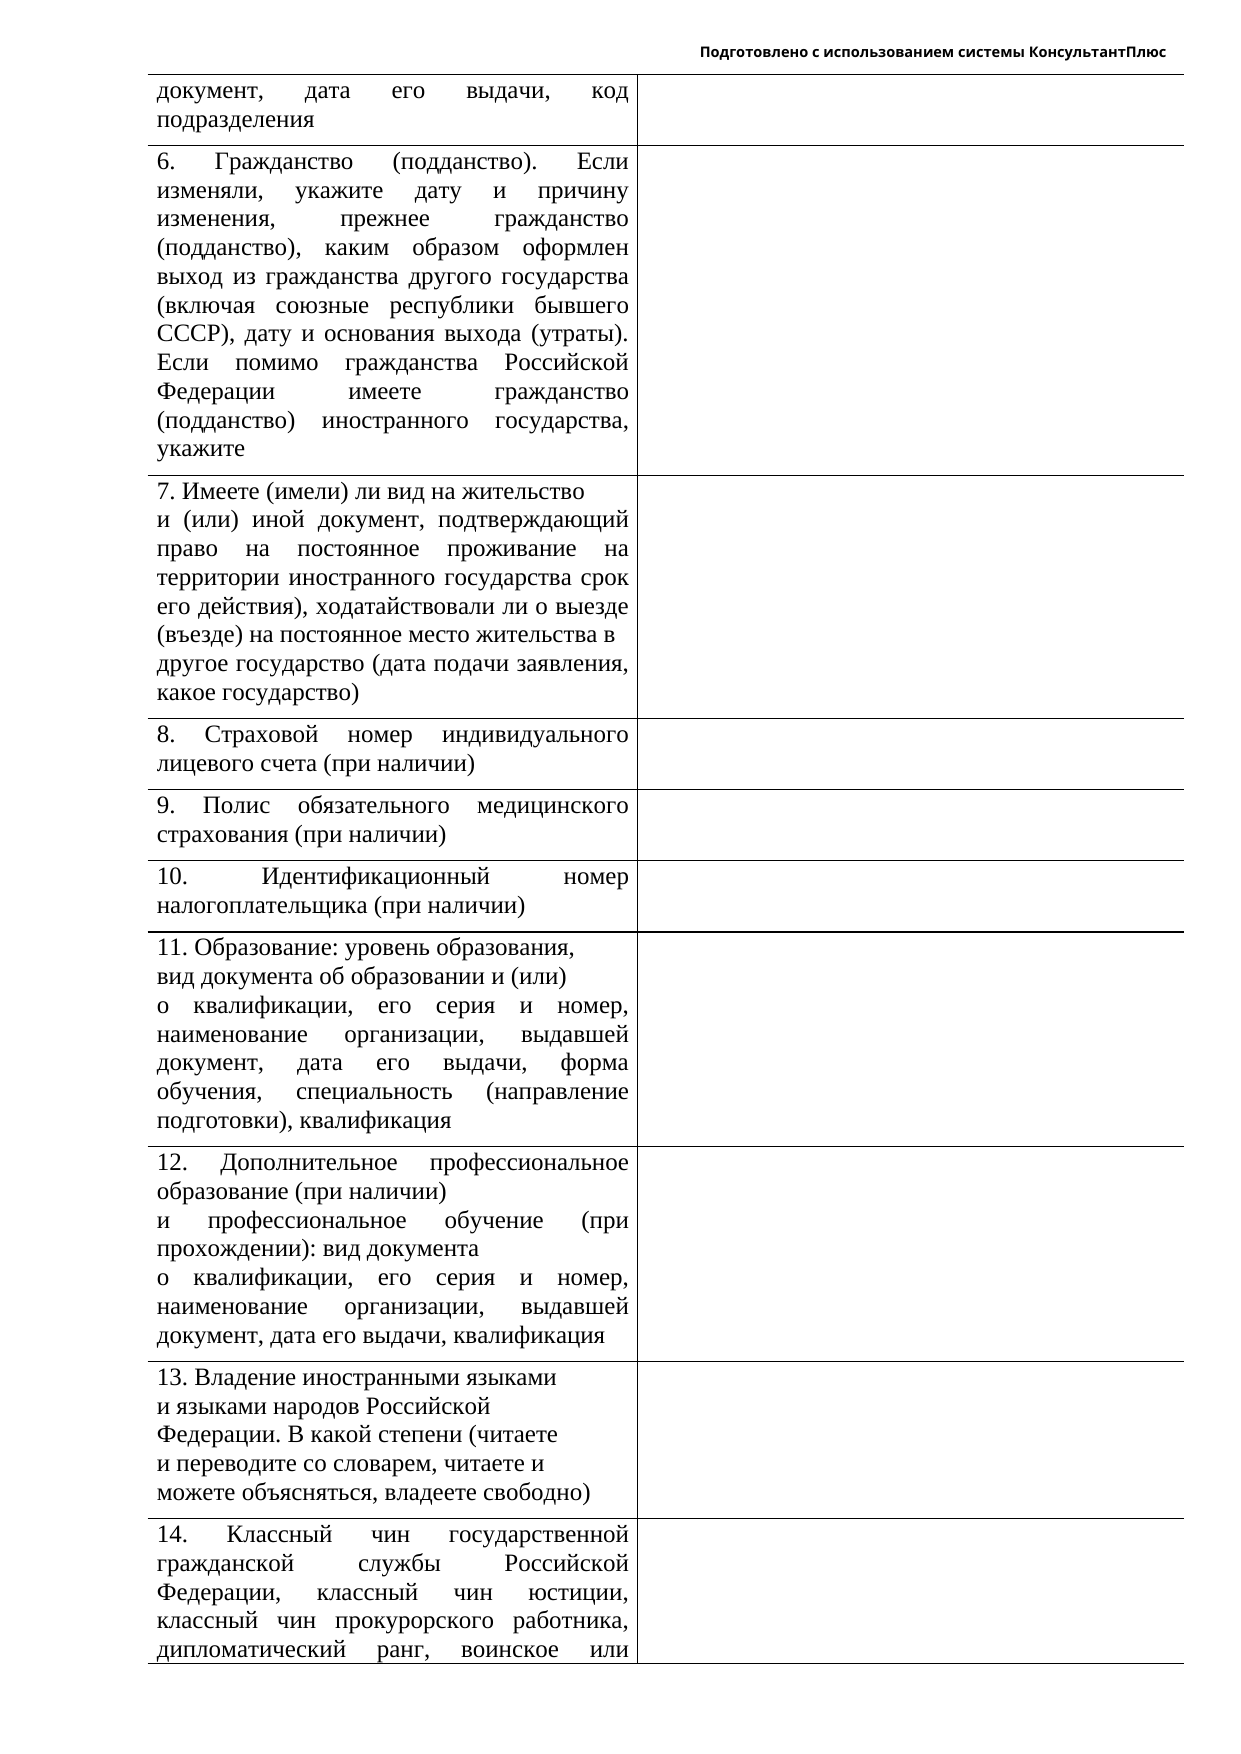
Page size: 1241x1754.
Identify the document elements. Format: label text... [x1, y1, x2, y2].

table_cell 11. Образование: уровень образования, вид документа об образовании и (или) о квалификации, его серия и номер, наименование организации, выдавшей документ, дата его выдачи, форма обучения, специальность (направление подготовки), квалификация [148, 933, 637, 1146]
table_cell 9. Полис обязательного медицинского страхования (при наличии) [148, 790, 637, 860]
table_cell [638, 146, 1184, 475]
table_cell [638, 861, 1184, 931]
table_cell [148, 1519, 637, 1663]
table_cell 7. Имеете (имели) ли вид на жительство и (или) иной документ, подтверждающий право на постоянное проживание на территории иностранного государства срок его действия), ходатайствовали ли о выезде (въезде) на постоянное место жительства в другое государство (дата подачи заявления, какое государство) [148, 476, 637, 718]
table_cell [638, 75, 1184, 145]
table_cell [638, 1362, 1184, 1518]
table_cell [638, 933, 1184, 1146]
table_cell [638, 476, 1184, 718]
table_cell 10. Идентификационный номер налогоплательщика (при наличии) [148, 861, 637, 931]
table_cell 12. Дополнительное профессиональное образование (при наличии) и профессиональное обучение (при прохождении): вид документа о квалификации, его серия и номер, наименование организации, выдавшей документ, дата его выдачи, квалификация [148, 1147, 637, 1361]
table_cell [638, 719, 1184, 789]
table_cell 8. Страховой номер индивидуального лицевого счета (при наличии) [148, 719, 637, 789]
table_cell [638, 1519, 1184, 1663]
table_cell 6. Гражданство (подданство). Если изменяли, укажите дату и причину изменения, прежнее гражданство (подданство), каким образом оформлен выход из гражданства другого государства (включая союзные республики бывшего СССР), дату и основания выхода (утраты). Если помимо гражданства Российской Федерации имеете гражданство (подданство) иностранного государства, укажите [148, 146, 637, 475]
table_cell [638, 790, 1184, 860]
table_cell 13. Владение иностранными языками и языками народов Российской Федерации. В какой степени (читаете и переводите со словарем, читаете и можете объясняться, владеете свободно) [148, 1362, 637, 1518]
table_cell [638, 1147, 1184, 1361]
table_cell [148, 75, 637, 145]
